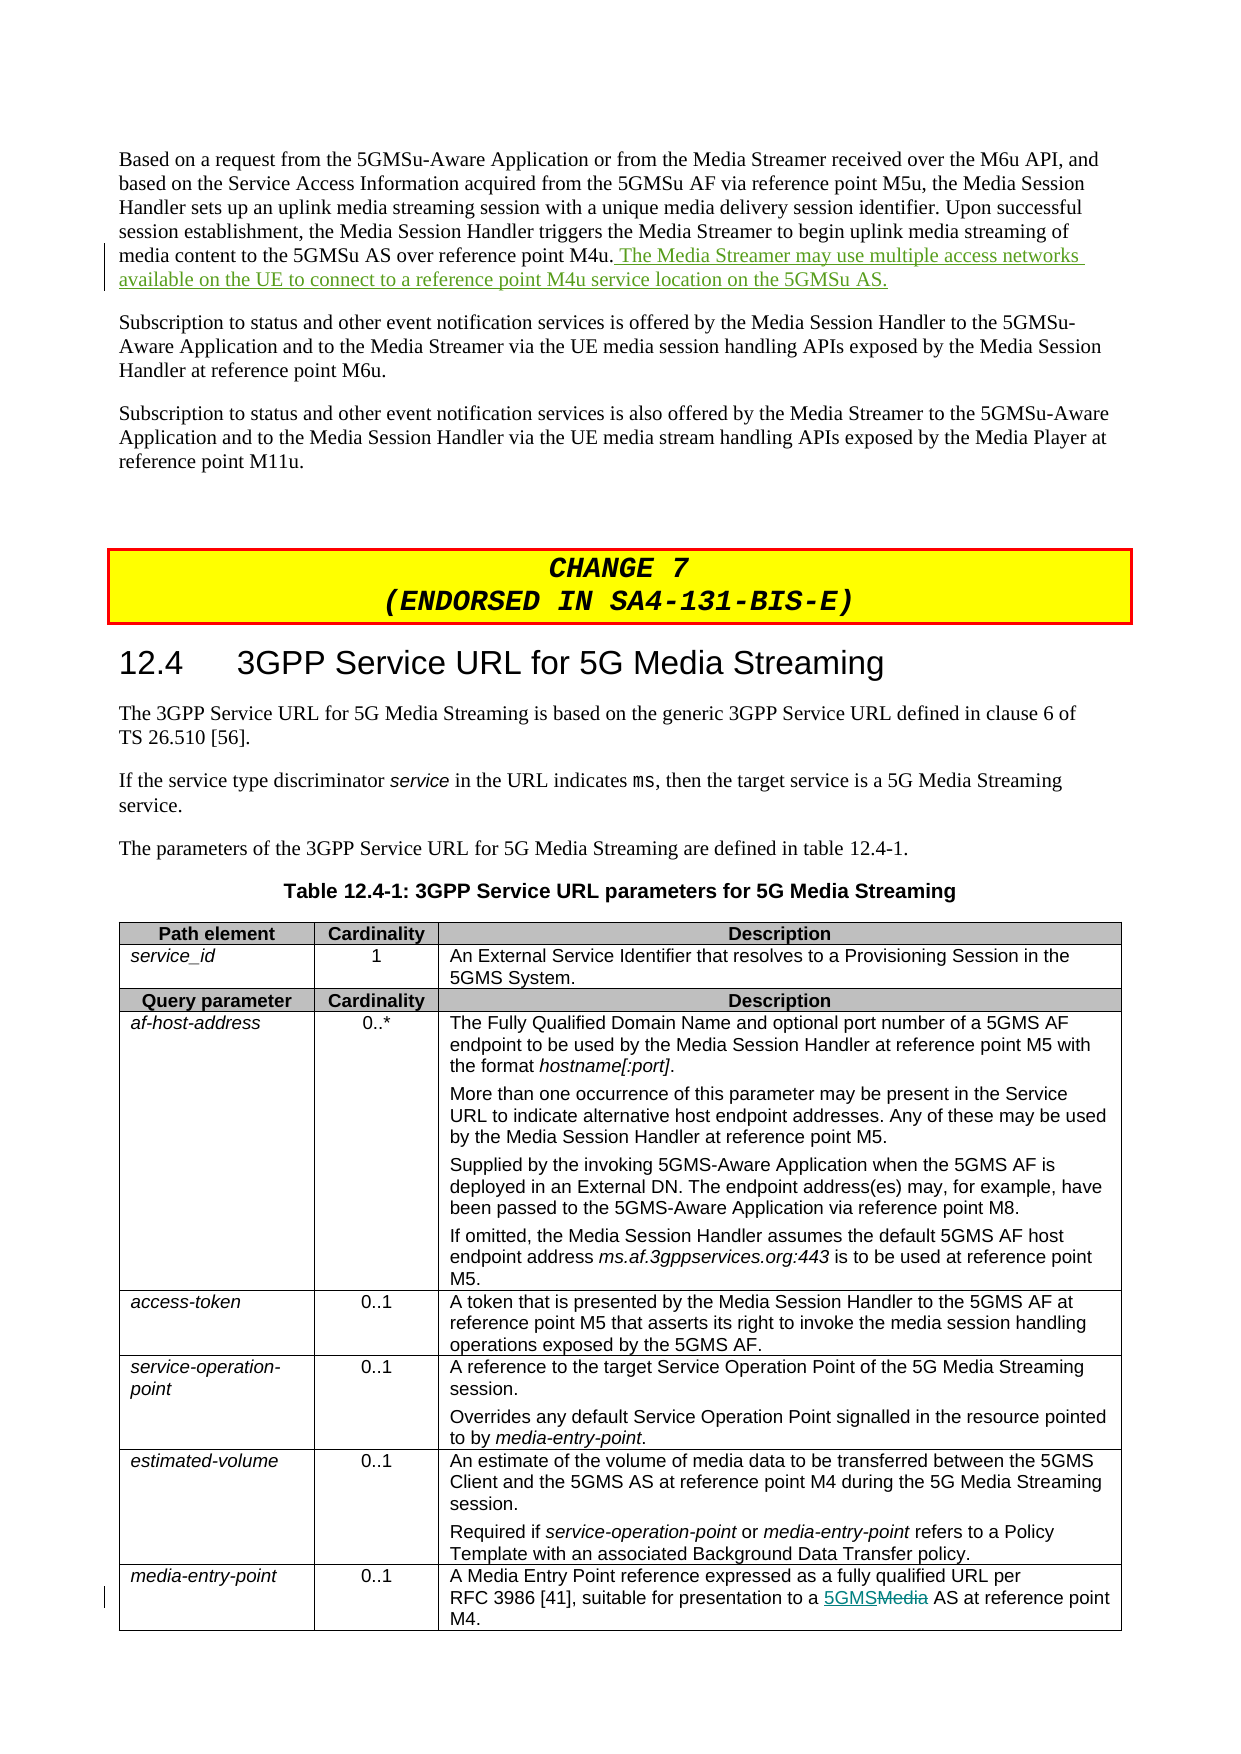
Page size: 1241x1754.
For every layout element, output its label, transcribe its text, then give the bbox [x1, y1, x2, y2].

table_cell af-host-address [120, 1012, 314, 1289]
text Subscription to status and other event notification services is offered by the Media Session Handler to the 5GMSu-Aware Application and to the Media Streamer via the UE media session handling APIs exposed by the Media Session Handler at reference point M6u. [118, 310, 1122, 382]
table_cell estimated-volume [120, 1450, 314, 1564]
text Table 12.4-1: 3GPP Service URL parameters for 5G Media Streaming [118, 879, 1122, 903]
table_cell service-operation-point [120, 1356, 314, 1449]
text CHANGE 7 (endorsed in sa4-131-bis-e) [110, 551, 1130, 622]
table_cell service_id [120, 945, 314, 988]
text Subscription to status and other event notification services is also offered by the Media Streamer to the 5GMSu-Aware Application and to the Media Session Handler via the UE media stream handling APIs exposed by the Media Player at reference point M11u. [118, 401, 1122, 473]
table_cell A token that is presented by the Media Session Handler to the 5GMS AF at reference point M5 that asserts its right to invoke the media session handling operations exposed by the 5GMS AF. [439, 1291, 1121, 1355]
table_cell A reference to the target Service Operation Point of the 5G Media Streaming session. Overrides any default Service Operation Point signalled in the resource pointed to by media-entry-point. [439, 1356, 1121, 1449]
subtitle 12.4 3GPP Service URL for 5G Media Streaming [118, 643, 1122, 682]
table_header Cardinality [315, 923, 438, 944]
table_cell media-entry-point [120, 1565, 314, 1629]
table_cell The Fully Qualified Domain Name and optional port number of a 5GMS AF endpoint to be used by the Media Session Handler at reference point M5 with the format hostname[:port]. More than one occurrence of this parameter may be present in the Service URL to indicate alternative host endpoint addresses. Any of these may be used by the Media Session Handler at reference point M5. Supplied by the invoking 5GMS-Aware Application when the 5GMS AF is deployed in an External DN. The endpoint address(es) may, for example, have been passed to the 5GMS-Aware Application via reference point M8. If omitted, the Media Session Handler assumes the default 5GMS AF host endpoint address ms.af.3gppservices.org:443 is to be used at reference point M5. [439, 1012, 1121, 1289]
table_cell Query parameter [120, 989, 314, 1011]
table_cell 0..1 [315, 1450, 438, 1564]
table_cell 0..1 [315, 1291, 438, 1355]
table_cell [439, 1565, 1121, 1629]
table_cell Description [439, 989, 1121, 1011]
table_cell 0..1 [315, 1565, 438, 1629]
table_cell Cardinality [315, 989, 438, 1011]
table_cell 0..* [315, 1012, 438, 1289]
text The parameters of the 3GPP Service URL for 5G Media Streaming are defined in table 12.4-1. [118, 836, 1122, 860]
table_header Path element [120, 923, 314, 944]
text Based on a request from the 5GMSu-Aware Application or from the Media Streamer received over the M6u API, and based on the Service Access Information acquired from the 5GMSu AF via reference point M5u, the Media Session Handler sets up an uplink media streaming session with a unique media delivery session identifier. Upon successful session establishment, the Media Session Handler triggers the Media Streamer to begin uplink media streaming of media content to the 5GMSu AS over reference point M4u. [118, 147, 1122, 291]
table_cell 1 [315, 945, 438, 988]
text If the service type discriminator service in the URL indicates ms, then the target service is a 5G Media Streaming service. [118, 767, 1122, 817]
table_cell An estimate of the volume of media data to be transferred between the 5GMS Client and the 5GMS AS at reference point M4 during the 5G Media Streaming session. Required if service-operation-point or media-entry-point refers to a Policy Template with an associated Background Data Transfer policy. [439, 1450, 1121, 1564]
table_cell access-token [120, 1291, 314, 1355]
table_cell 0..1 [315, 1356, 438, 1449]
text The 3GPP Service URL for 5G Media Streaming is based on the generic 3GPP Service URL defined in clause 6 of TS 26.510 [56]. [118, 701, 1122, 749]
table_cell An External Service Identifier that resolves to a Provisioning Session in the 5GMS System. [439, 945, 1121, 988]
table_header Description [439, 923, 1121, 944]
